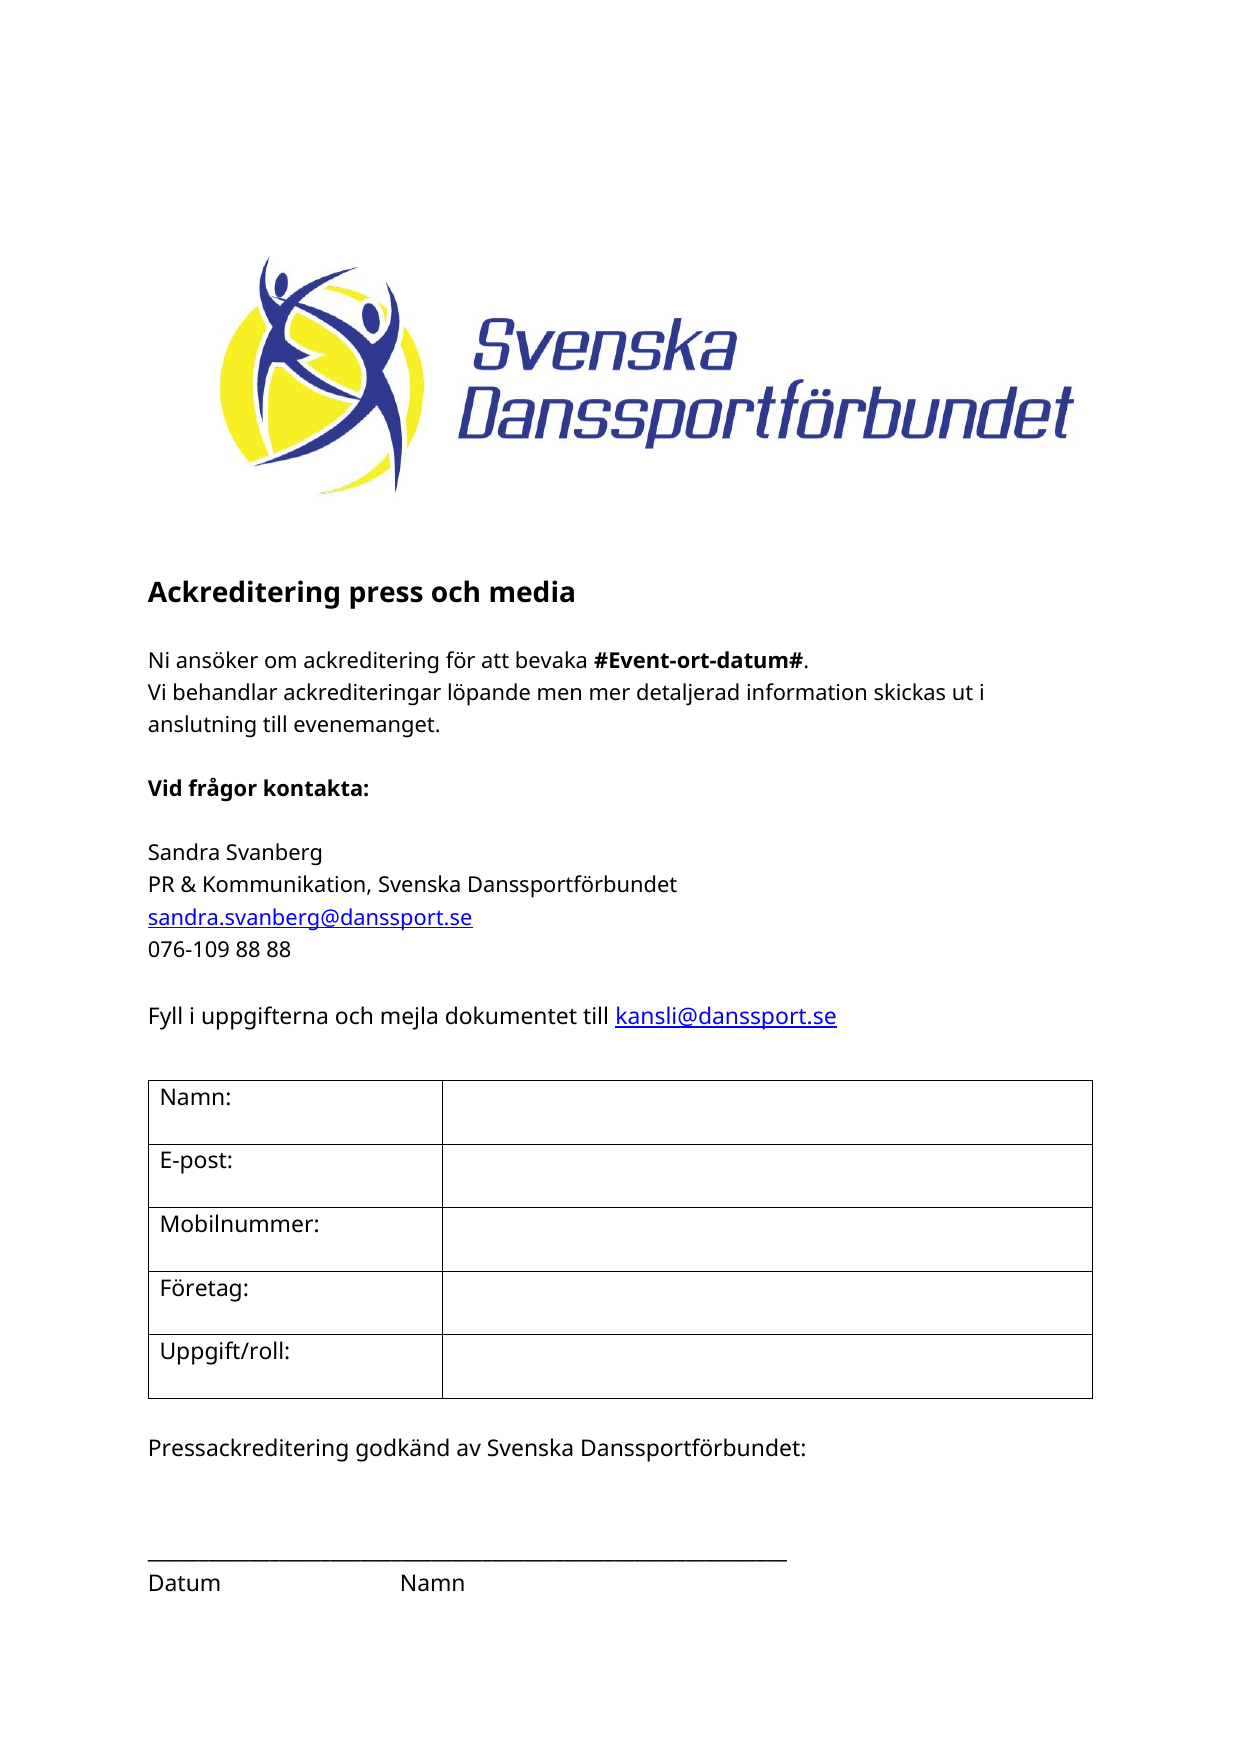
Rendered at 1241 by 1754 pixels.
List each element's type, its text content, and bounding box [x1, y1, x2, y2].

table_cell [443, 1335, 1092, 1398]
table_cell Mobilnummer: [149, 1208, 442, 1271]
table_cell Uppgift/roll: [149, 1335, 442, 1398]
table_cell Företag: [149, 1272, 442, 1334]
table_header [443, 1081, 1092, 1143]
table_cell [443, 1145, 1092, 1207]
table_cell [443, 1272, 1092, 1334]
text Pressackreditering godkänd av Svenska Danssportförbundet: _______________________________________________________________ Datum Namn [148, 1399, 1093, 1599]
table_header Namn: [149, 1081, 442, 1143]
table_cell [443, 1208, 1092, 1271]
table_cell E-post: [149, 1145, 442, 1207]
picture [147, 147, 1132, 528]
text Ackreditering press och media Ni ansöker om ackreditering för att bevaka #Event-ort-datum#. Vi behandlar ackrediteringar löpande men mer detaljerad information skickas ut i anslutning till evenemanget. Vid frågor kontakta: Sandra Svanberg PR & Kommunikation, Svenska Danssportförbundet sandra.svanberg@danssport.se 076-109 88 88 Fyll i uppgifterna och mejla dokumentet till kansli@danssport.se [148, 528, 1093, 1061]
